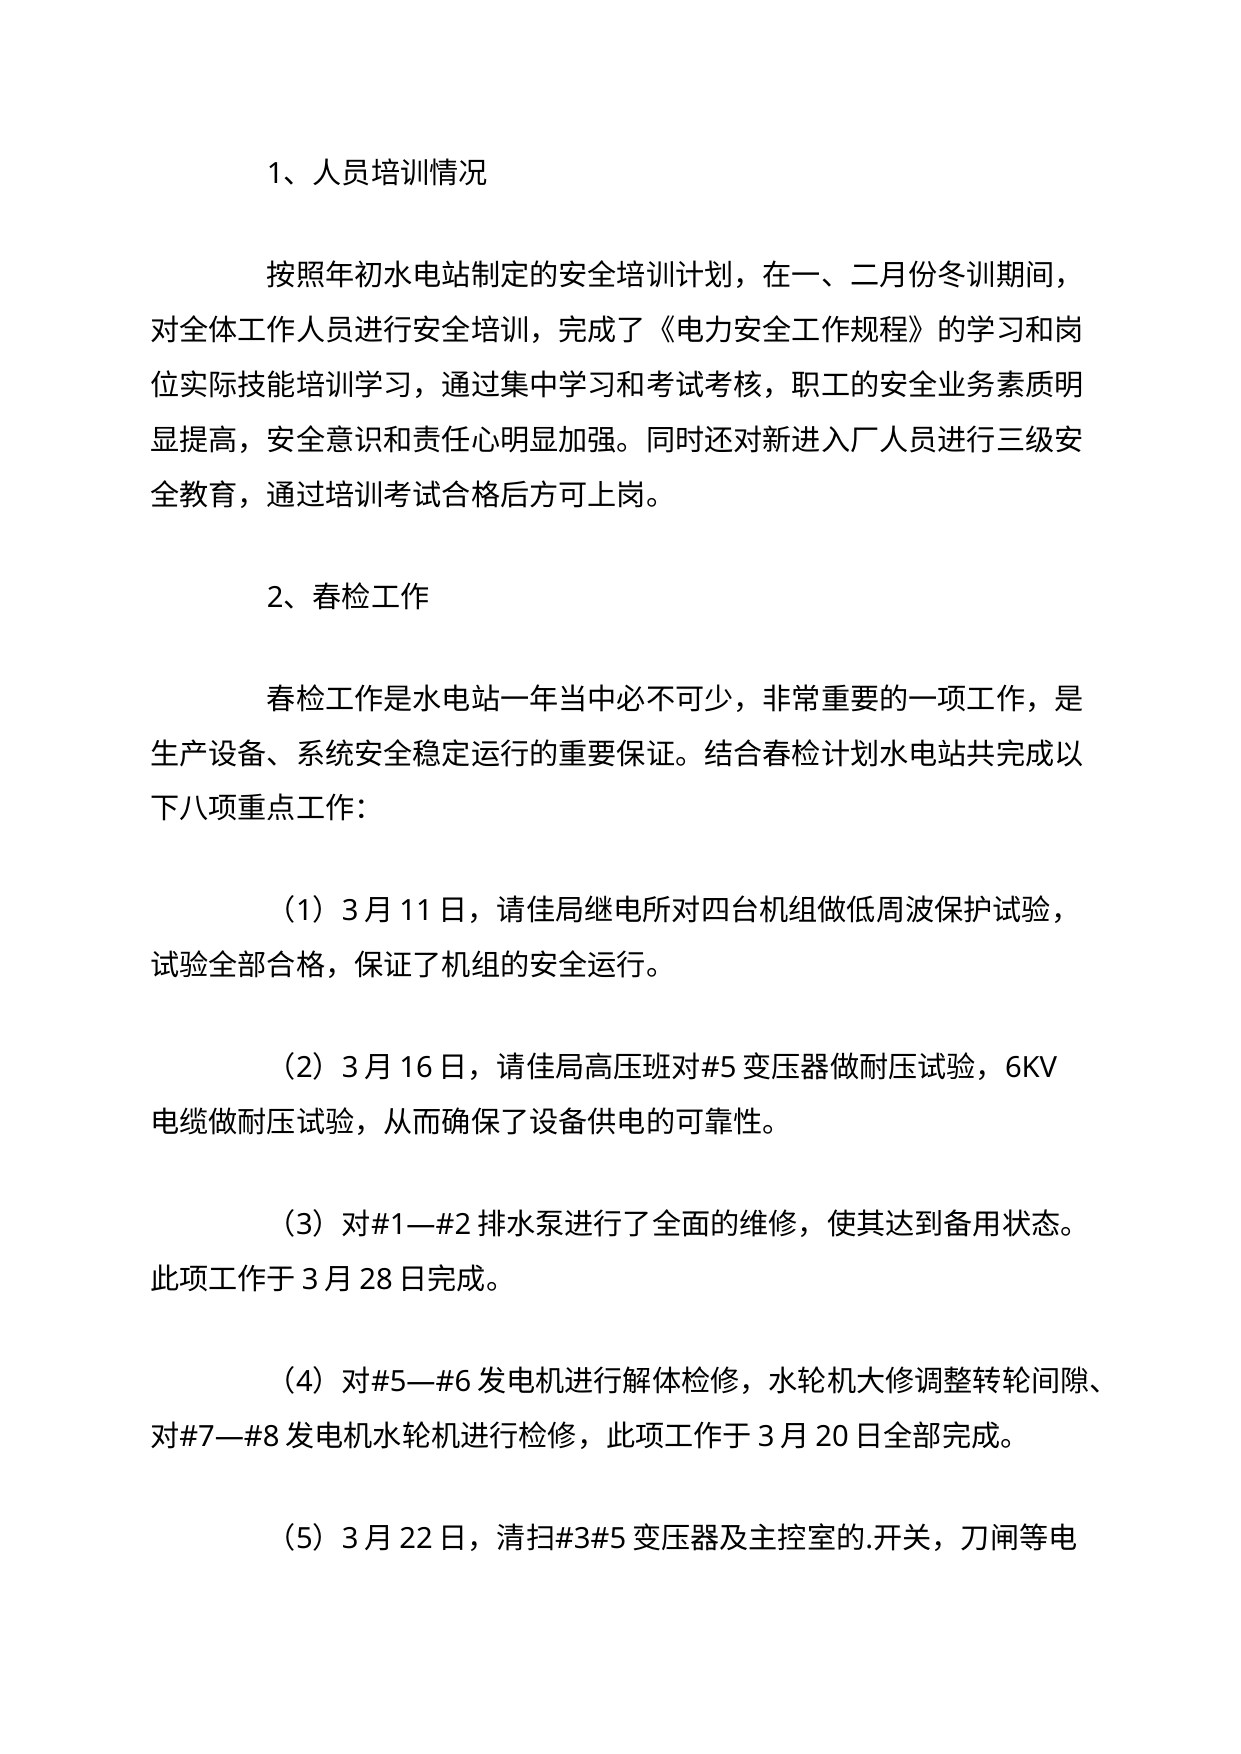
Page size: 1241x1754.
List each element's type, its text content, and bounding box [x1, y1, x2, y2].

text 按照年初水电站制定的安全培训计划，在一、二月份冬训期间，对全体工作人员进行安全培训，完成了《电力安全工作规程》的学习和岗位实际技能培训学习，通过集中学习和考试考核，职工的安全业务素质明显提高，安全意识和责任心明显加强。同时还对新进入厂人员进行三级安全教育，通过培训考试合格后方可上岗。 [150, 252, 1090, 514]
text 2、春检工作 [150, 573, 1090, 616]
text （4）对#5—#6发电机进行解体检修，水轮机大修调整转轮间隙、对#7—#8发电机水轮机进行检修，此项工作于3月20日全部完成。 [150, 1357, 1090, 1455]
text （1）3月11日，请佳局继电所对四台机组做低周波保护试验，试验全部合格，保证了机组的安全运行。 [150, 887, 1090, 984]
text 1、人员培训情况 [150, 150, 1090, 192]
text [150, 1514, 1090, 1557]
text （3）对#1—#2排水泵进行了全面的维修，使其达到备用状态。此项工作于3月28日完成。 [150, 1200, 1090, 1298]
text 春检工作是水电站一年当中必不可少，非常重要的一项工作，是生产设备、系统安全稳定运行的重要保证。结合春检计划水电站共完成以下八项重点工作： [150, 675, 1090, 827]
text （2）3月16日，请佳局高压班对#5变压器做耐压试验，6KV电缆做耐压试验，从而确保了设备供电的可靠性。 [150, 1044, 1090, 1141]
